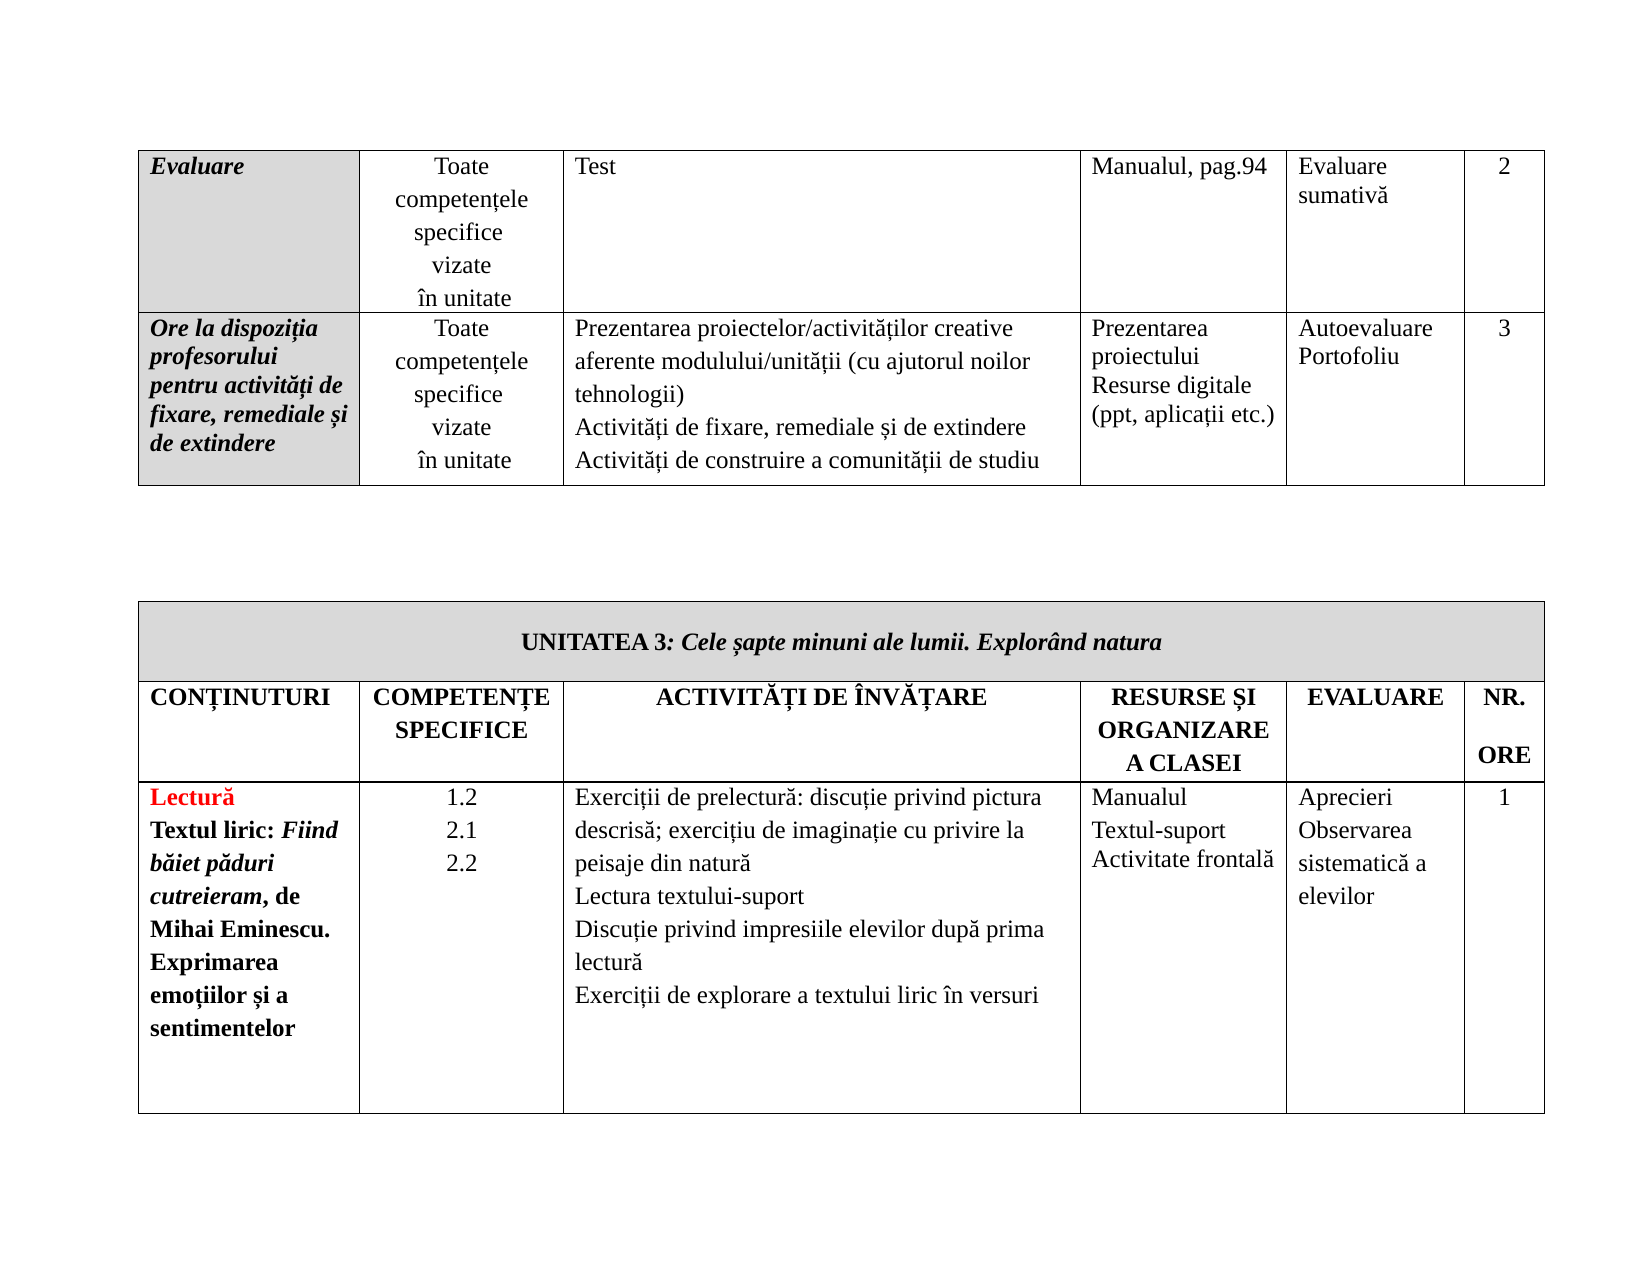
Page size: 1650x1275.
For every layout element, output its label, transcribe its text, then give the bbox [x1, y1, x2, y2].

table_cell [1287, 783, 1464, 1113]
table_cell Evaluare [139, 151, 359, 312]
table_cell NR. ORE [1465, 682, 1544, 781]
table_cell CONȚINUTURI [139, 682, 359, 781]
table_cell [360, 151, 563, 312]
table_cell COMPETENȚE SPECIFICE [360, 682, 563, 781]
table_cell Exerciții de prelectură: discuție privind pictura descrisă; exercițiu de imaginație cu privire la peisaje din natură Lectura textului-suport Discuție privind impresiile elevilor după prima lectură Exerciții de explorare a textului liric în versuri [564, 783, 1080, 1113]
table_cell Test [564, 151, 1080, 312]
table_cell 3 [1465, 313, 1544, 485]
table_cell 1.2 2.1 2.2 [360, 783, 563, 1113]
table_cell EVALUARE [1287, 682, 1464, 781]
table_header UNITATEA 3: Cele șapte minuni ale lumii. Explorând natura [139, 602, 1544, 681]
table_cell Ore la dispoziția profesorului pentru activități de fixare, remediale și de extindere [139, 313, 359, 485]
table_cell Autoevaluare Portofoliu [1287, 313, 1464, 485]
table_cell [360, 313, 563, 485]
table_cell Prezentarea proiectului Resurse digitale (ppt, aplicații etc.) [1081, 313, 1286, 485]
table_cell 2 [1465, 151, 1544, 312]
table_cell Prezentarea proiectelor/activităților creative aferente modulului/unității (cu ajutorul noilor tehnologii) Activități de fixare, remediale și de extindere Activități de construire a comunității de studiu [564, 313, 1080, 485]
table_cell Manualul, pag.94 [1081, 151, 1286, 312]
table_cell Lectură Textul liric: Fiind băiet păduri cutreieram, de Mihai Eminescu. Exprimarea emoțiilor și a sentimentelor [139, 783, 359, 1113]
table_cell Manualul Textul-suport Activitate frontală [1081, 783, 1286, 1113]
table_cell 1 [1465, 783, 1544, 1113]
table_cell Evaluare sumativă [1287, 151, 1464, 312]
table_cell RESURSE ȘI ORGANIZAREA CLASEI [1081, 682, 1286, 781]
table_cell ACTIVITĂȚI DE ÎNVĂȚARE [564, 682, 1080, 781]
